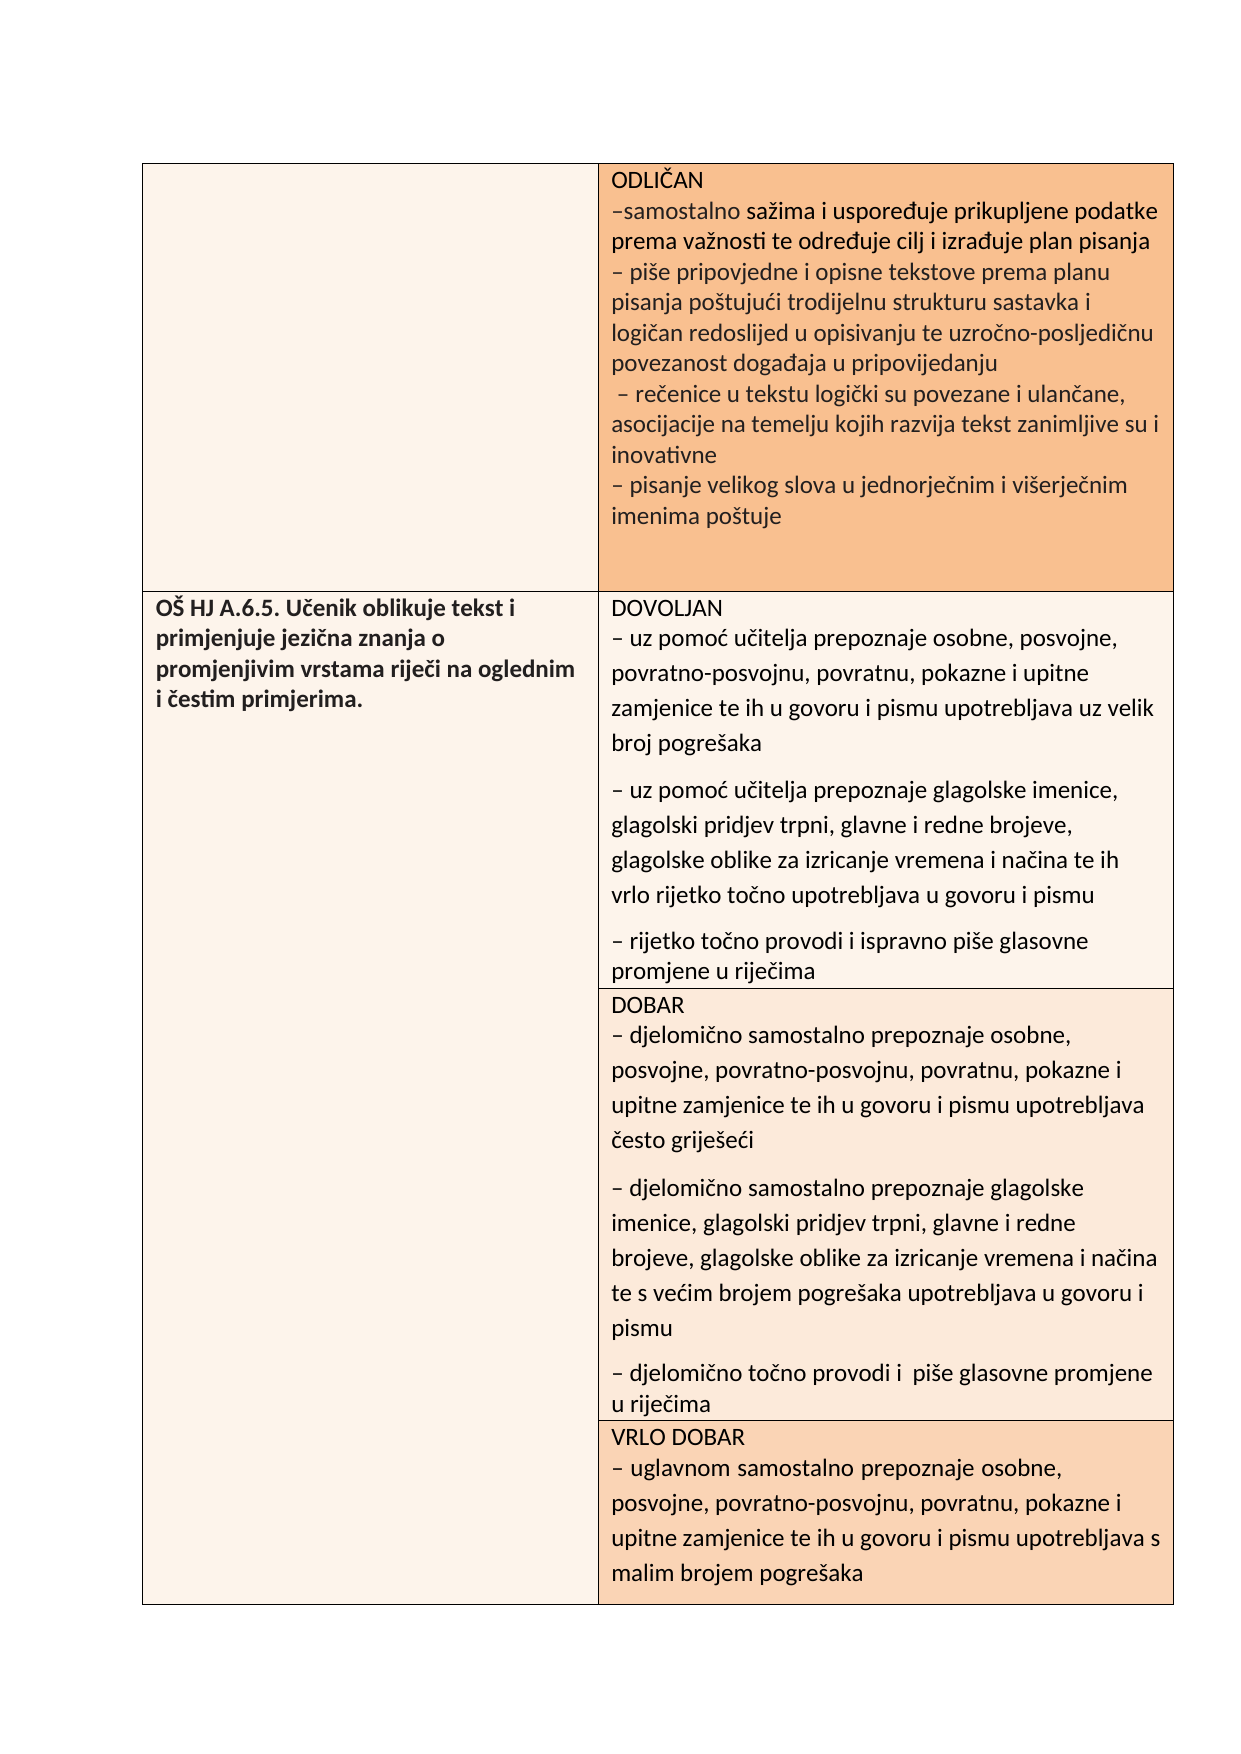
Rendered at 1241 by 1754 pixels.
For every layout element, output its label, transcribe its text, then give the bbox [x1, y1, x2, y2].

table_cell OŠ HJ A.6.5. Učenik oblikuje tekst i primjenjuje jezična znanja o promjenjivim vrstama riječi na oglednim i čestim primjerima. [143, 592, 598, 1604]
table_cell VRLO DOBAR – uglavnom samostalno prepoznaje osobne, posvojne, povratno-posvojnu, povratnu, pokazne i upitne zamjenice te ih u govoru i pismu upotrebljava s malim brojem pogrešaka [599, 1421, 1173, 1604]
table_header ODLIČAN –samostalno sažima i uspoređuje prikupljene podatke prema važnosti te određuje cilj i izrađuje plan pisanja piše pripovjedne i opisne tekstove prema planu pisanja poštujući trodijelnu strukturu sastavka i logičan redoslijed u opisivanju te uzročno-posljedičnu povezanost događaja u pripovijedanju rečenice u tekstu logički su povezane i ulančane, asocijacije na temelju kojih razvija tekst zanimljive su i inovativne pisanje velikog slova u jednorječnim i višerječnim imenima poštuje [599, 164, 1173, 591]
table_header [143, 164, 598, 591]
table_cell DOVOLJAN uz pomoć učitelja prepoznaje osobne, posvojne, povratno-posvojnu, povratnu, pokazne i upitne zamjenice te ih u govoru i pismu upotrebljava uz velik broj pogrešaka uz pomoć učitelja prepoznaje glagolske imenice, glagolski pridjev trpni, glavne i redne brojeve, glagolske oblike za izricanje vremena i načina te ih vrlo rijetko točno upotrebljava u govoru i pismu rijetko točno provodi i ispravno piše glasovne promjene u riječima [599, 592, 1173, 988]
table_cell DOBAR djelomično samostalno prepoznaje osobne, posvojne, povratno-posvojnu, povratnu, pokazne i upitne zamjenice te ih u govoru i pismu upotrebljava često griješeći djelomično samostalno prepoznaje glagolske imenice, glagolski pridjev trpni, glavne i redne brojeve, glagolske oblike za izricanje vremena i načina te s većim brojem pogrešaka upotrebljava u govoru i pismu djelomično točno provodi i piše glasovne promjene u riječima [599, 989, 1173, 1420]
